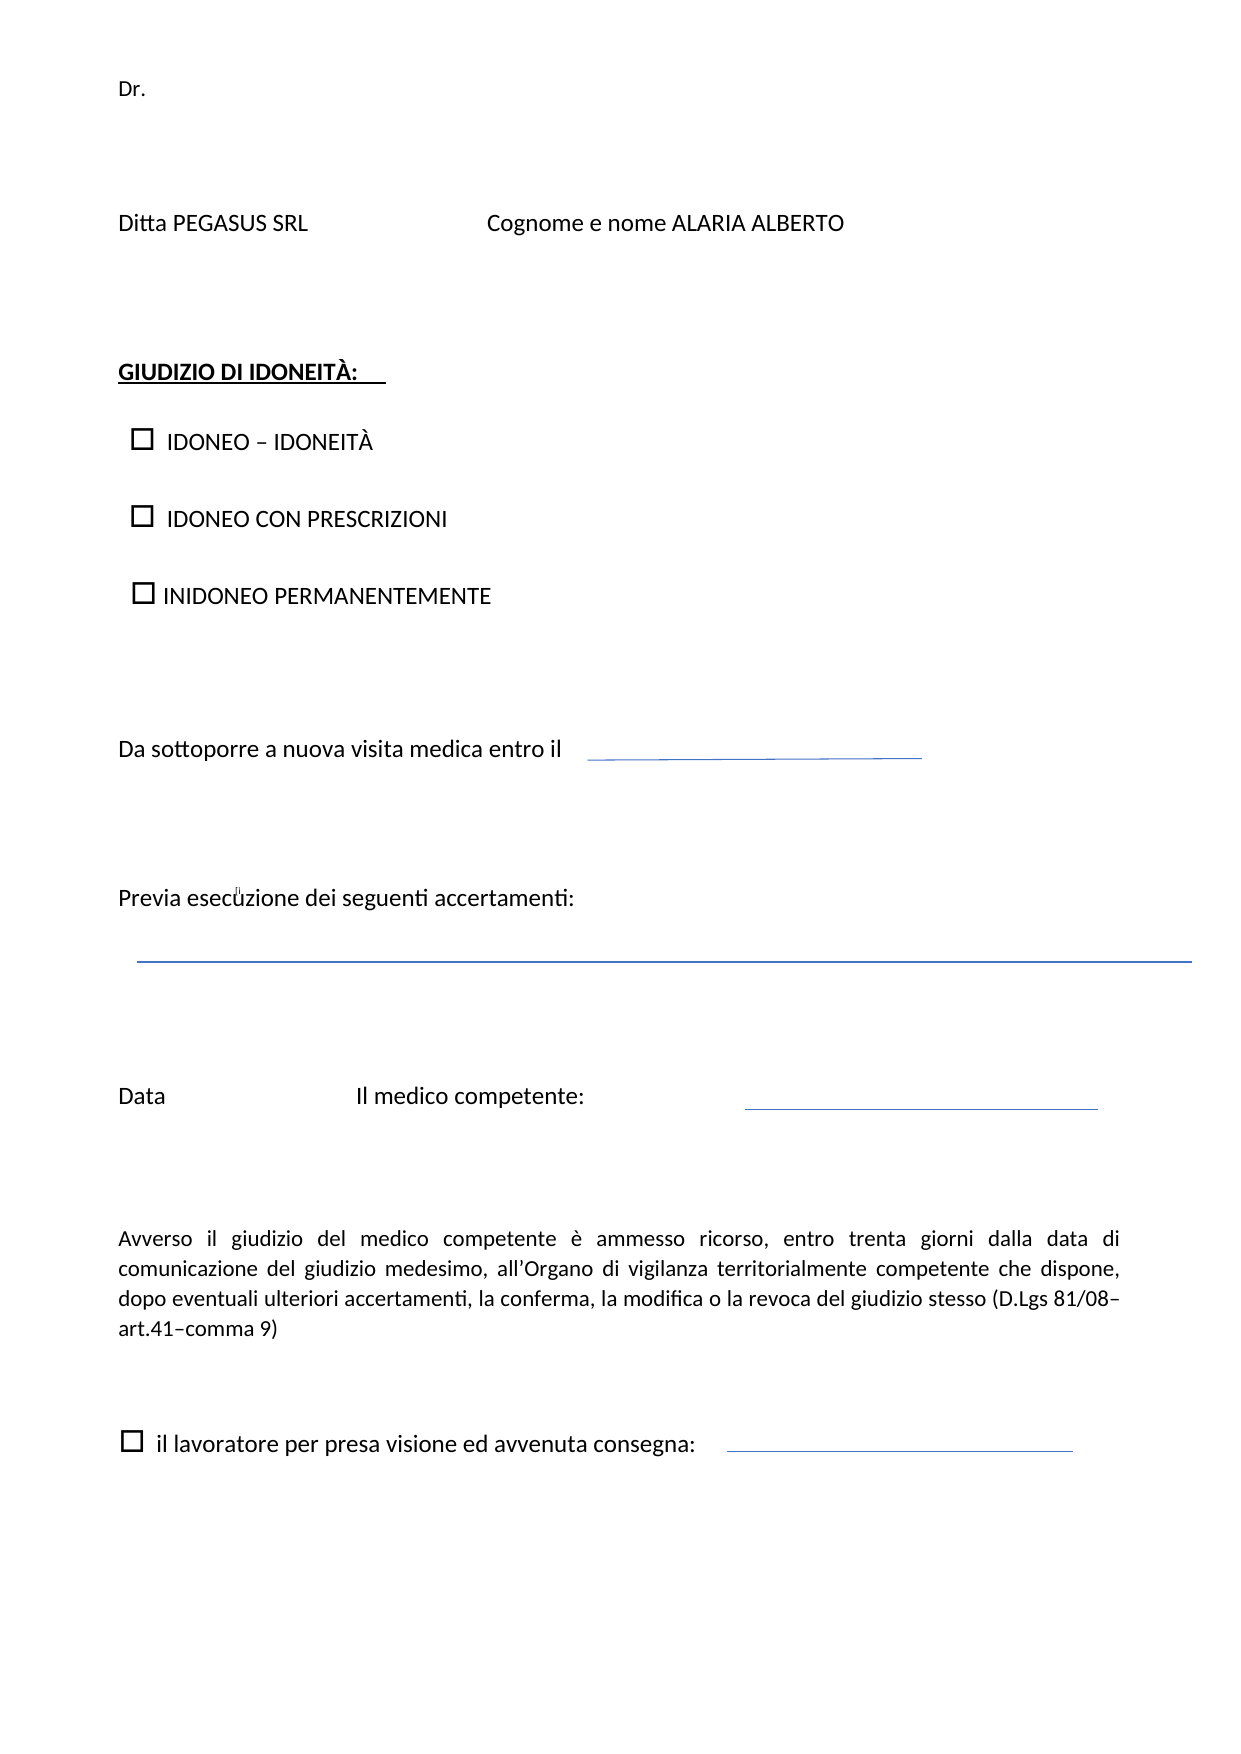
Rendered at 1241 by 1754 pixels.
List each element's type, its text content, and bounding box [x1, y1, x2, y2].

text Avverso il giudizio del medico competente è ammesso ricorso, entro trenta giorni dalla data di comunicazione del giudizio medesimo, all’Organo di vigilanza territorialmente competente che dispone, dopo eventuali ulteriori accertamenti, la conferma, la modifica o la revoca del giudizio stesso (D.Lgs 81/08–art.41–comma 9) [118, 1224, 1122, 1342]
text □ INIDONEO PERMANENTEMENTE [118, 560, 1122, 616]
text □ il lavoratore per presa visione ed avvenuta consegna: [118, 1408, 1122, 1464]
text Data Il medico competente: [118, 1080, 1122, 1111]
text □ IDONEO – IDONEITÀ [118, 406, 1122, 462]
text Ditta PEGASUS SRL Cognome e nome ALARIA ALBERTO [118, 207, 1122, 238]
text Da sottoporre a nuova visita medica entro il [118, 733, 1122, 764]
text Previa esecuzione dei seguenti accertamenti: [118, 882, 1122, 913]
text □ IDONEO CON PRESCRIZIONI [118, 483, 1122, 539]
text GIUDIZIO DI IDONEITÀ: [118, 356, 1122, 387]
